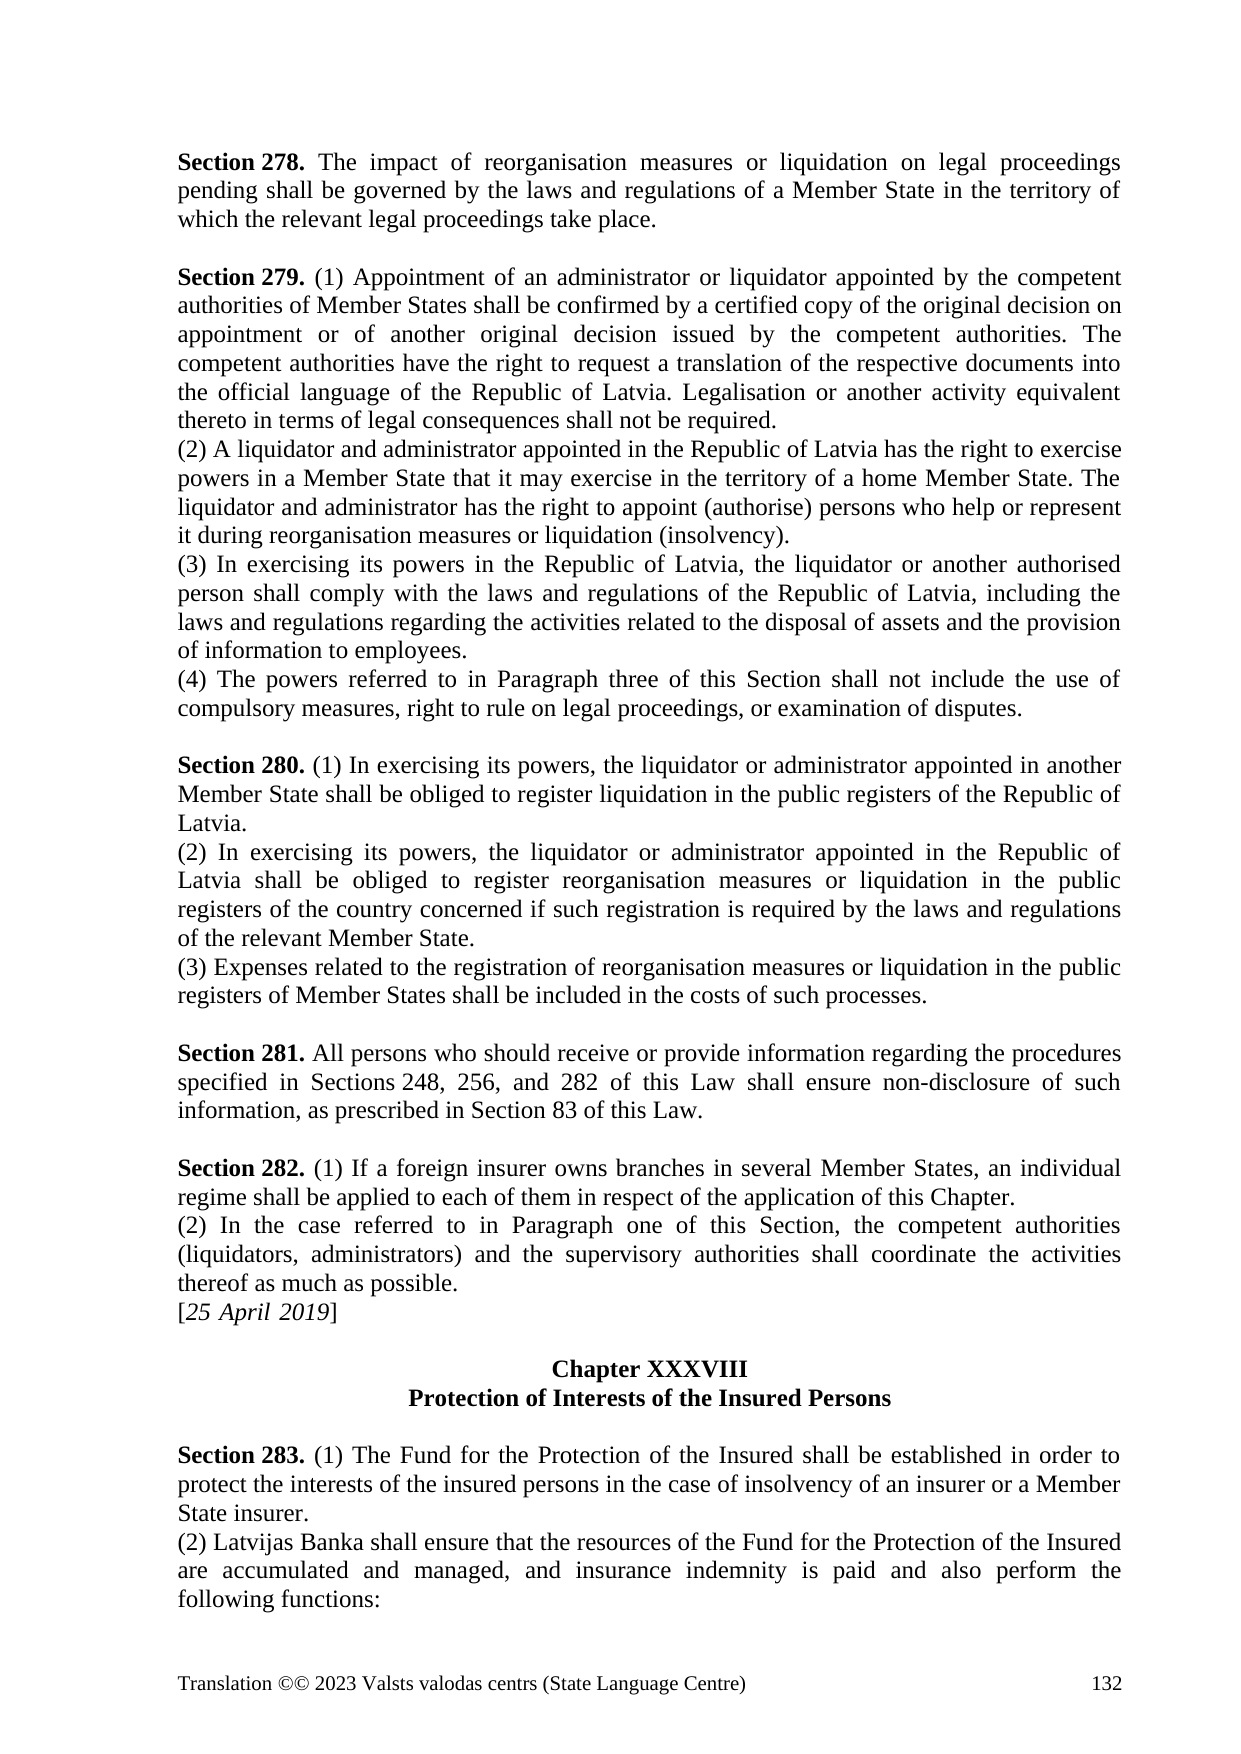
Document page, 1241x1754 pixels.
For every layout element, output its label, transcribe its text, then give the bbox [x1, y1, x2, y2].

text (3) Expenses related to the registration of reorganisation measures or liquidation in the public registers of Member States shall be included in the costs of such processes. [177, 952, 1122, 1009]
text Section 281. All persons who should receive or provide information regarding the procedures specified in Sections 248, 256, and 282 of this Law shall ensure non-disclosure of such information, as prescribed in Section 83 of this Law. [177, 1038, 1122, 1124]
text [25 April 2019] [177, 1297, 1122, 1326]
text Section 280. (1) In exercising its powers, the liquidator or administrator appointed in another Member State shall be obliged to register liquidation in the public registers of the Republic of Latvia. [177, 751, 1122, 837]
text Protection of Interests of the Insured Persons [177, 1383, 1122, 1412]
text (3) In exercising its powers in the Republic of Latvia, the liquidator or another authorised person shall comply with the laws and regulations of the Republic of Latvia, including the laws and regulations regarding the activities related to the disposal of assets and the provision of information to employees. [177, 549, 1122, 664]
text (2) Latvijas Banka shall ensure that the resources of the Fund for the Protection of the Insured are accumulated and managed, and insurance indemnity is paid and also perform the following functions: [177, 1527, 1122, 1613]
text (2) In exercising its powers, the liquidator or administrator appointed in the Republic of Latvia shall be obliged to register reorganisation measures or liquidation in the public registers of the country concerned if such registration is required by the laws and regulations of the relevant Member State. [177, 837, 1122, 952]
text (2) In the case referred to in Paragraph one of this Section, the competent authorities (liquidators, administrators) and the supervisory authorities shall coordinate the activities thereof as much as possible. [177, 1211, 1122, 1297]
text (4) The powers referred to in Paragraph three of this Section shall not include the use of compulsory measures, right to rule on legal proceedings, or examination of disputes. [177, 664, 1122, 722]
text (2) A liquidator and administrator appointed in the Republic of Latvia has the right to exercise powers in a Member State that it may exercise in the territory of a home Member State. The liquidator and administrator has the right to appoint (authorise) persons who help or represent it during reorganisation measures or liquidation (insolvency). [177, 434, 1122, 549]
text Section 282. (1) If a foreign insurer owns branches in several Member States, an individual regime shall be applied to each of them in respect of the application of this Chapter. [177, 1153, 1122, 1211]
text Chapter XXXVIII [177, 1354, 1122, 1383]
text Section 278. The impact of reorganisation measures or liquidation on legal proceedings pending shall be governed by the laws and regulations of a Member State in the territory of which the relevant legal proceedings take place. [177, 147, 1122, 233]
text Section 283. (1) The Fund for the Protection of the Insured shall be established in order to protect the interests of the insured persons in the case of insolvency of an insurer or a Member State insurer. [177, 1441, 1122, 1527]
text Section 279. (1) Appointment of an administrator or liquidator appointed by the competent authorities of Member States shall be confirmed by a certified copy of the original decision on appointment or of another original decision issued by the competent authorities. The competent authorities have the right to request a translation of the respective documents into the official language of the Republic of Latvia. Legalisation or another activity equivalent thereto in terms of legal consequences shall not be required. [177, 262, 1122, 434]
